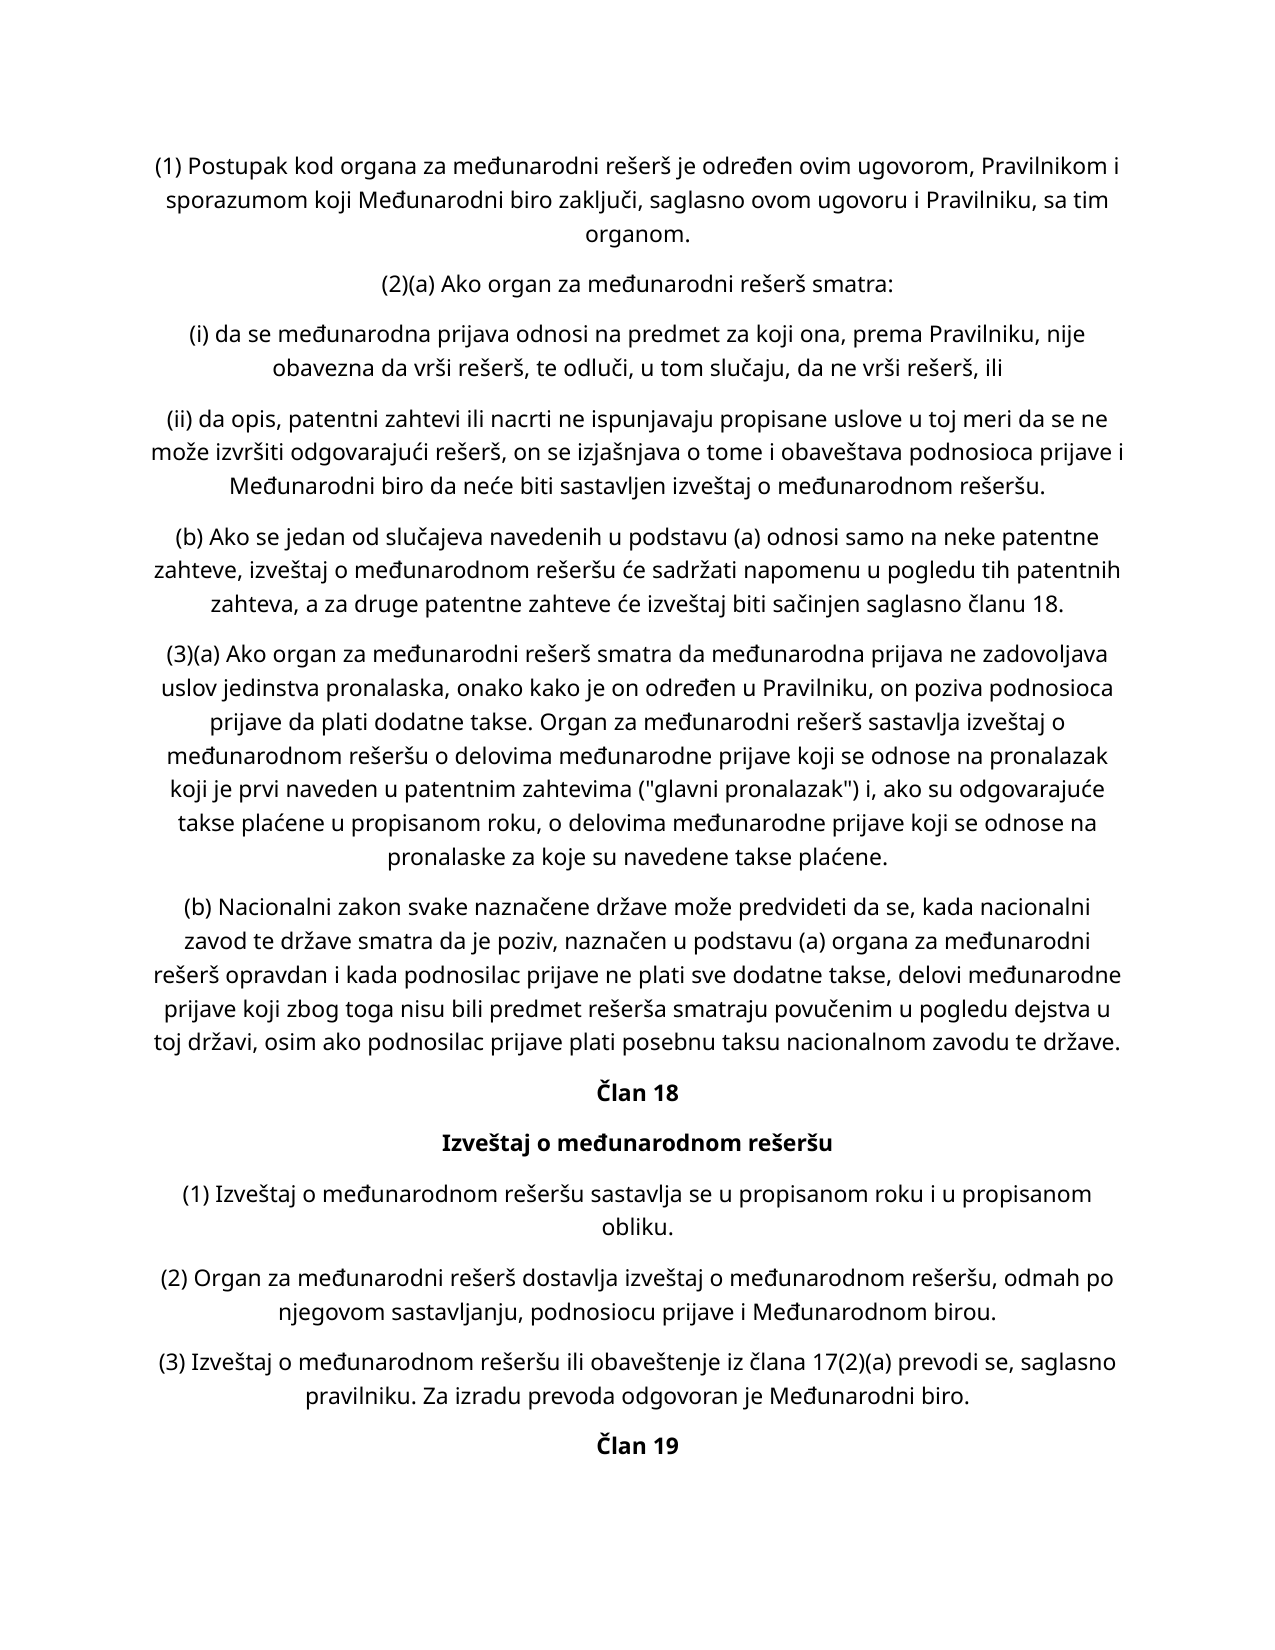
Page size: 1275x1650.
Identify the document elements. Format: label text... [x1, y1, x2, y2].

text (ii) da opis, patentni zahtevi ili nacrti ne ispunjavaju propisane uslove u toj meri da se ne može izvršiti odgovarajući rešerš, on se izjašnjava o tome i obaveštava podnosioca prijave i Međunarodni biro da neće biti sastavljen izveštaj o međunarodnom rešeršu. [150, 402, 1125, 501]
text (b) Ako se jedan od slučajeva navedenih u podstavu (a) odnosi samo na neke patentne zahteve, izveštaj o međunarodnom rešeršu će sadržati napomenu u pogledu tih patentnih zahteva, a za druge patentne zahteve će izveštaj biti sačinjen saglasno članu 18. [150, 520, 1125, 619]
text (3)(a) Ako organ za međunarodni rešerš smatra da međunarodna prijava ne zadovoljava uslov jedinstva pronalaska, onako kako je on određen u Pravilniku, on poziva podnosioca prijave da plati dodatne takse. Organ za međunarodni rešerš sastavlja izveštaj o međunarodnom rešeršu o delovima međunarodne prijave koji se odnose na pronalazak koji je prvi naveden u patentnim zahtevima ("glavni pronalazak") i, ako su odgovarajuće takse plaćene u propisanom roku, o delovima međunarodne prijave koji se odnose na pronalaske za koje su navedene takse plaćene. [150, 638, 1125, 872]
text (1) Izveštaj o međunarodnom rešeršu sastavlja se u propisanom roku i u propisanom obliku. [150, 1177, 1125, 1242]
text (1) Postupak kod organa za međunarodni rešerš je određen ovim ugovorom, Pravilnikom i sporazumom koji Međunarodni biro zaključi, saglasno ovom ugovoru i Pravilniku, sa tim organom. [150, 150, 1125, 249]
text Član 18 [150, 1077, 1125, 1108]
text Izveštaj o međunarodnom rešeršu [150, 1127, 1125, 1158]
text (2)(a) Ako organ za međunarodni rešerš smatra: [150, 268, 1125, 299]
text Član 19 [150, 1430, 1125, 1461]
text (i) da se međunarodna prijava odnosi na predmet za koji ona, prema Pravilniku, nije obavezna da vrši rešerš, te odluči, u tom slučaju, da ne vrši rešerš, ili [150, 318, 1125, 383]
text (2) Organ za međunarodni rešerš dostavlja izveštaj o međunarodnom rešeršu, odmah po njegovom sastavljanju, podnosiocu prijave i Međunarodnom birou. [150, 1262, 1125, 1327]
text (b) Nacionalni zakon svake naznačene države može predvideti da se, kada nacionalni zavod te države smatra da je poziv, naznačen u podstavu (a) organa za međunarodni rešerš opravdan i kada podnosilac prijave ne plati sve dodatne takse, delovi međunarodne prijave koji zbog toga nisu bili predmet rešerša smatraju povučenim u pogledu dejstva u toj državi, osim ako podnosilac prijave plati posebnu taksu nacionalnom zavodu te države. [150, 891, 1125, 1057]
text (3) Izveštaj o međunarodnom rešeršu ili obaveštenje iz člana 17(2)(a) prevodi se, saglasno pravilniku. Za izradu prevoda odgovoran je Međunarodni biro. [150, 1346, 1125, 1411]
